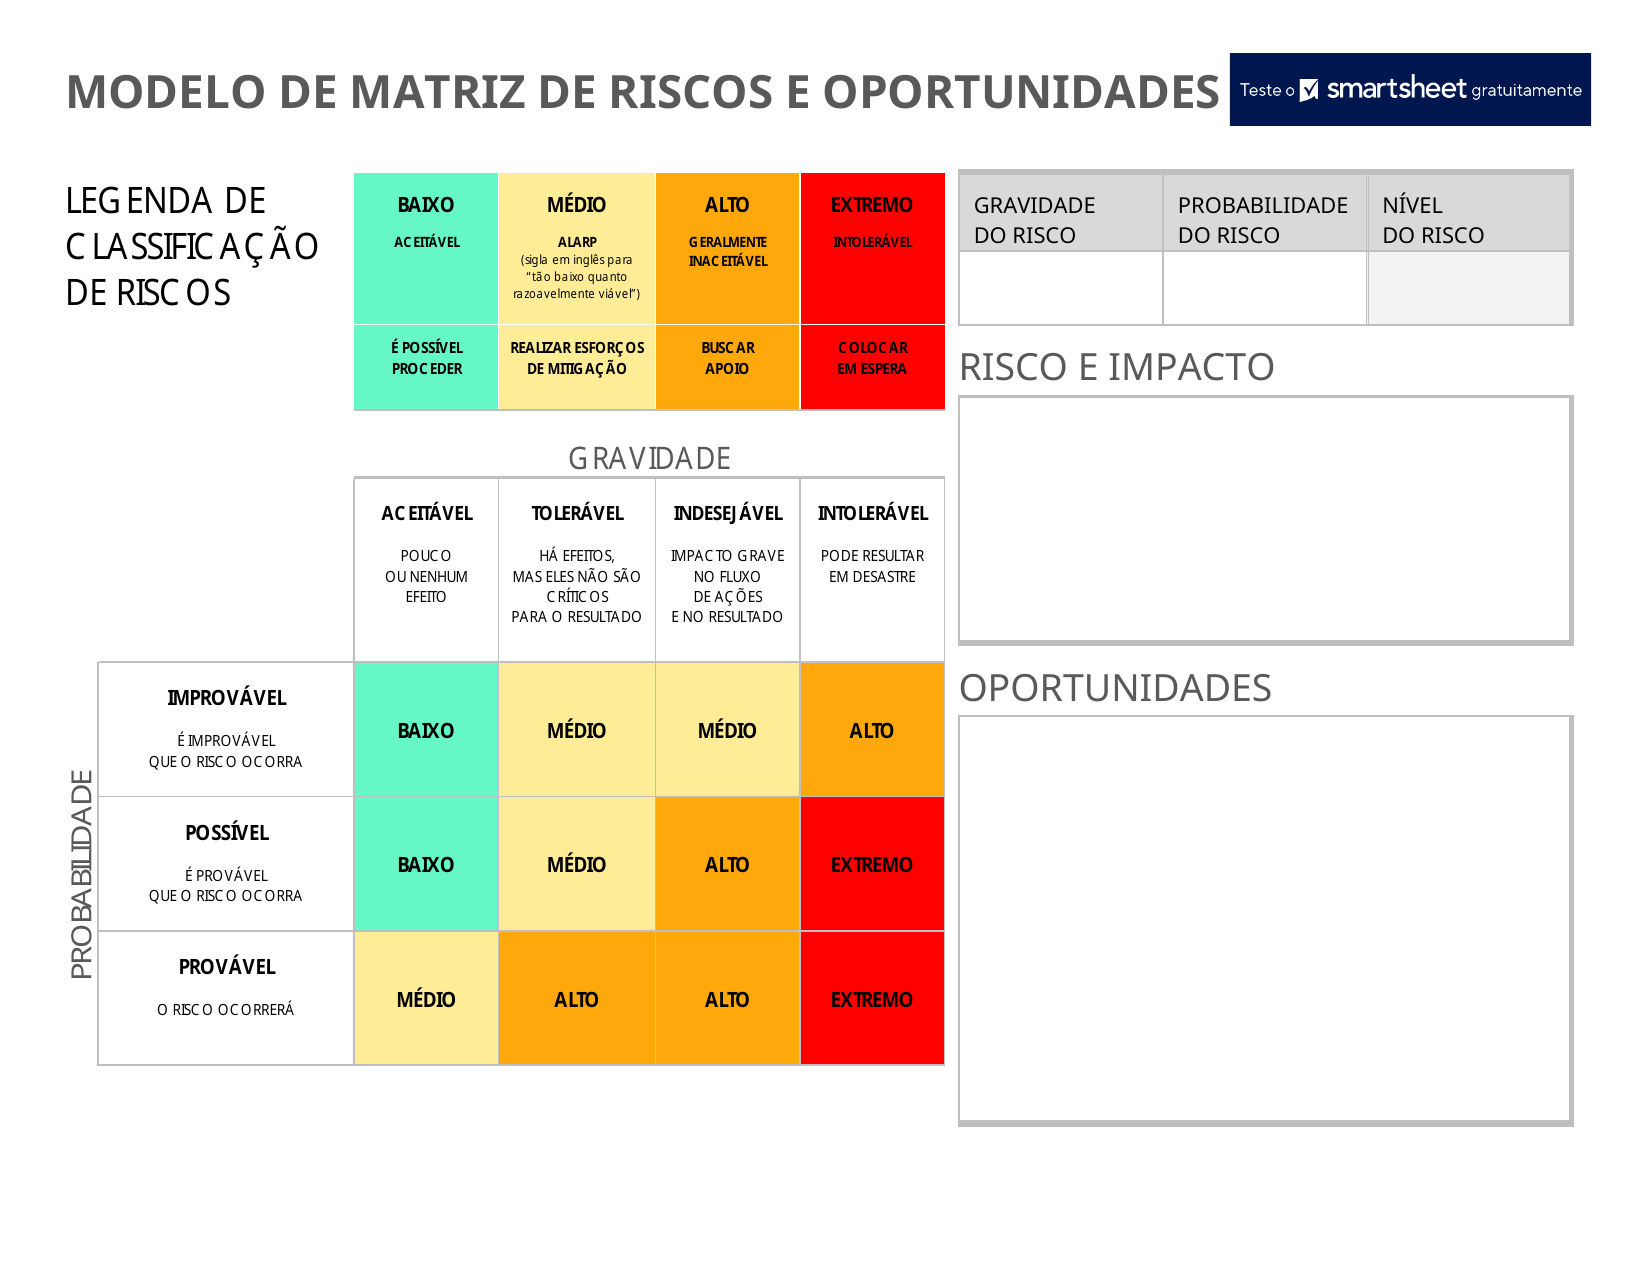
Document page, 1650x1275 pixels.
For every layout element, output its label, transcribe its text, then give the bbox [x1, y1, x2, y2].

table_cell [960, 717, 1569, 1120]
table_header NÍVEL DO RISCO [1369, 175, 1569, 250]
picture [1229, 53, 1592, 126]
table_cell [960, 252, 1162, 324]
table_cell [960, 398, 1569, 639]
text MODELO DE MATRIZ DE RISCOS E OPORTUNIDADES [65, 60, 1229, 122]
table_cell [1164, 252, 1366, 324]
table_header GRAVIDADE DO RISCO [960, 175, 1162, 250]
table_header PROBABILIDADE DO RISCO [1164, 175, 1366, 250]
table_cell [1369, 252, 1569, 324]
table_cell OPORTUNIDADES [959, 646, 1571, 715]
table_cell RISCO E IMPACTO [959, 326, 1571, 395]
